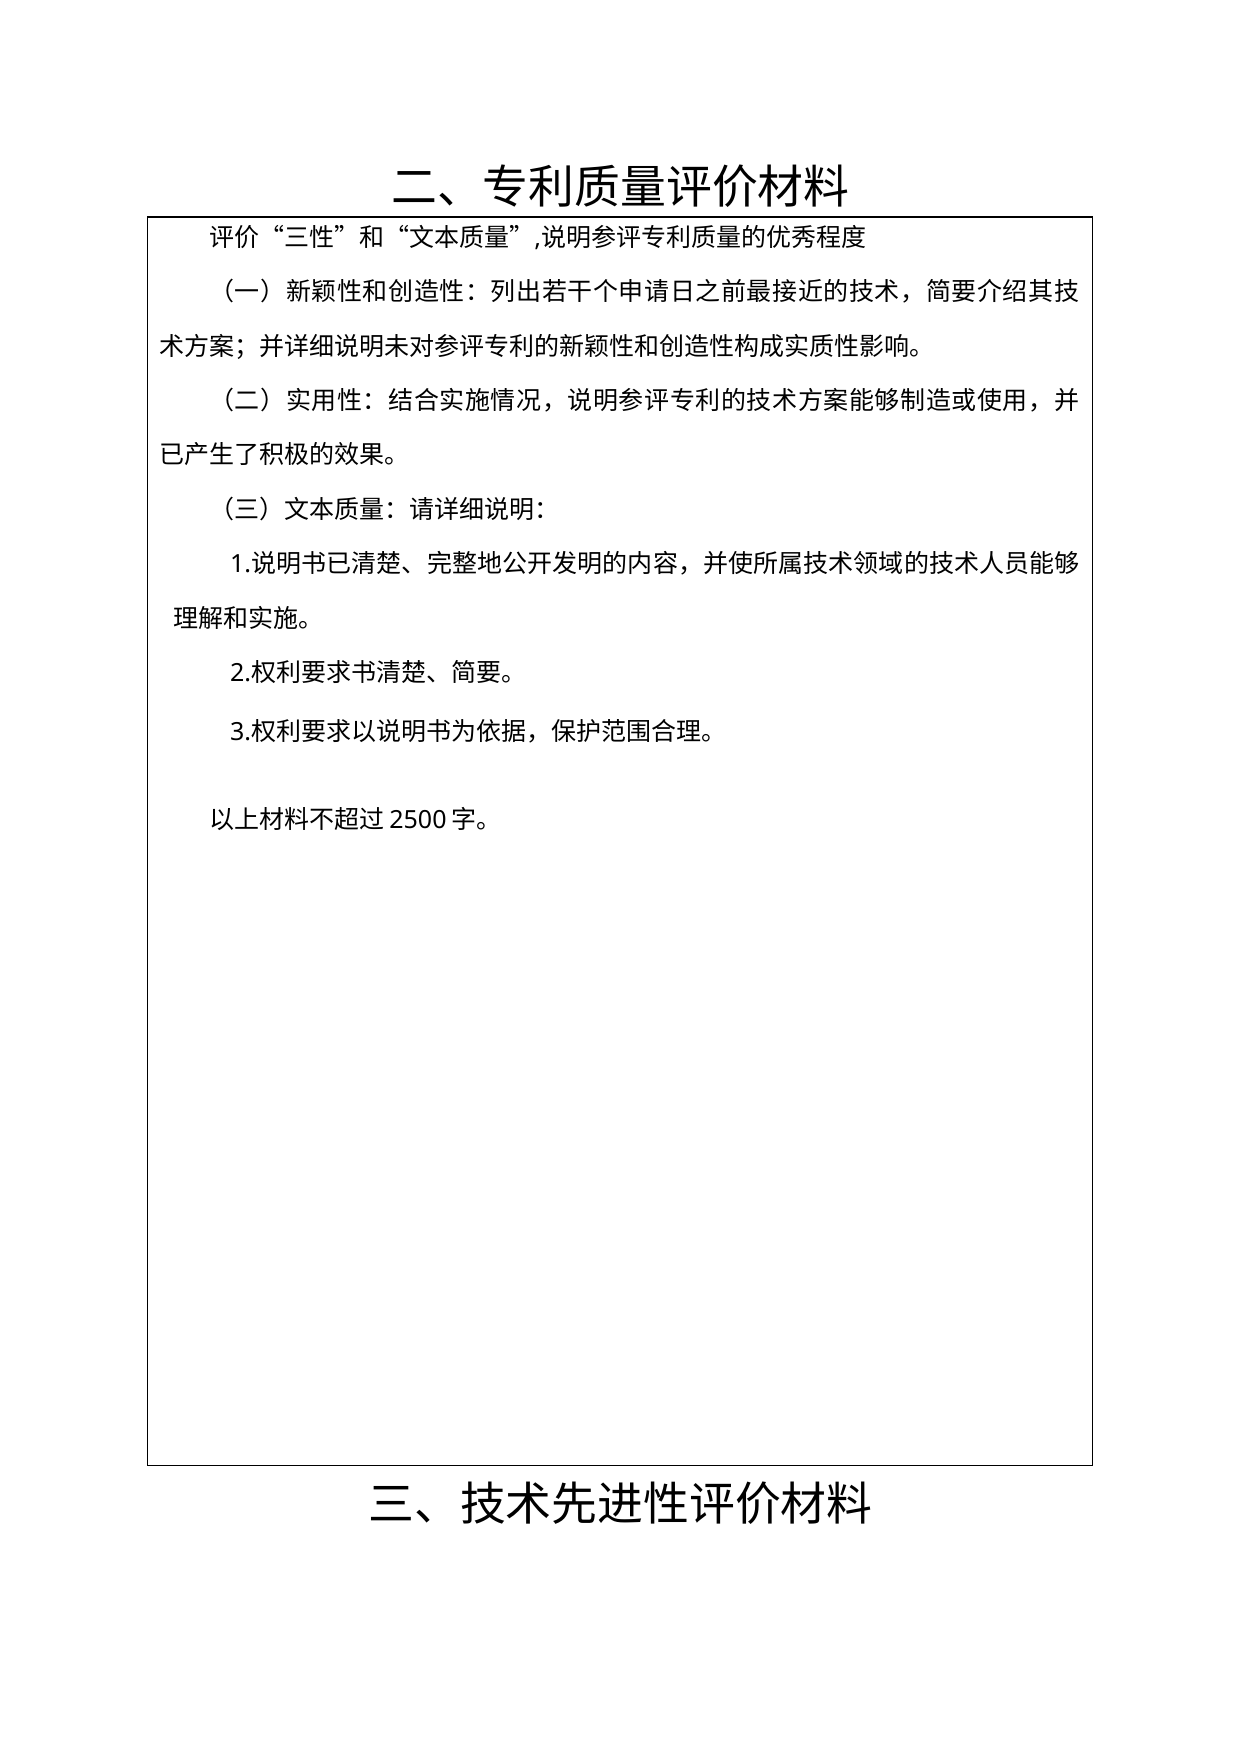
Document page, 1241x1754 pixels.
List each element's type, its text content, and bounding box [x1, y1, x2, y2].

table_header 评价“三性”和“文本质量”,说明参评专利质量的优秀程度 （一）新颖性和创造性：列出若干个申请日之前最接近的技术，简要介绍其技术方案；并详细说明未对参评专利的新颖性和创造性构成实质性影响。 （二）实用性：结合实施情况，说明参评专利的技术方案能够制造或使用，并已产生了积极的效果。 （三）文本质量：请详细说明： 1.说明书已清楚、完整地公开发明的内容，并使所属技术领域的技术人员能够理解和实施。 2.权利要求书清楚、简要。 3.权利要求以说明书为依据，保护范围合理。 以上材料不超过2500字。 [148, 218, 1092, 1464]
text 三、技术先进性评价材料 [187, 1466, 1053, 1534]
text 二、专利质量评价材料 [187, 150, 1053, 216]
